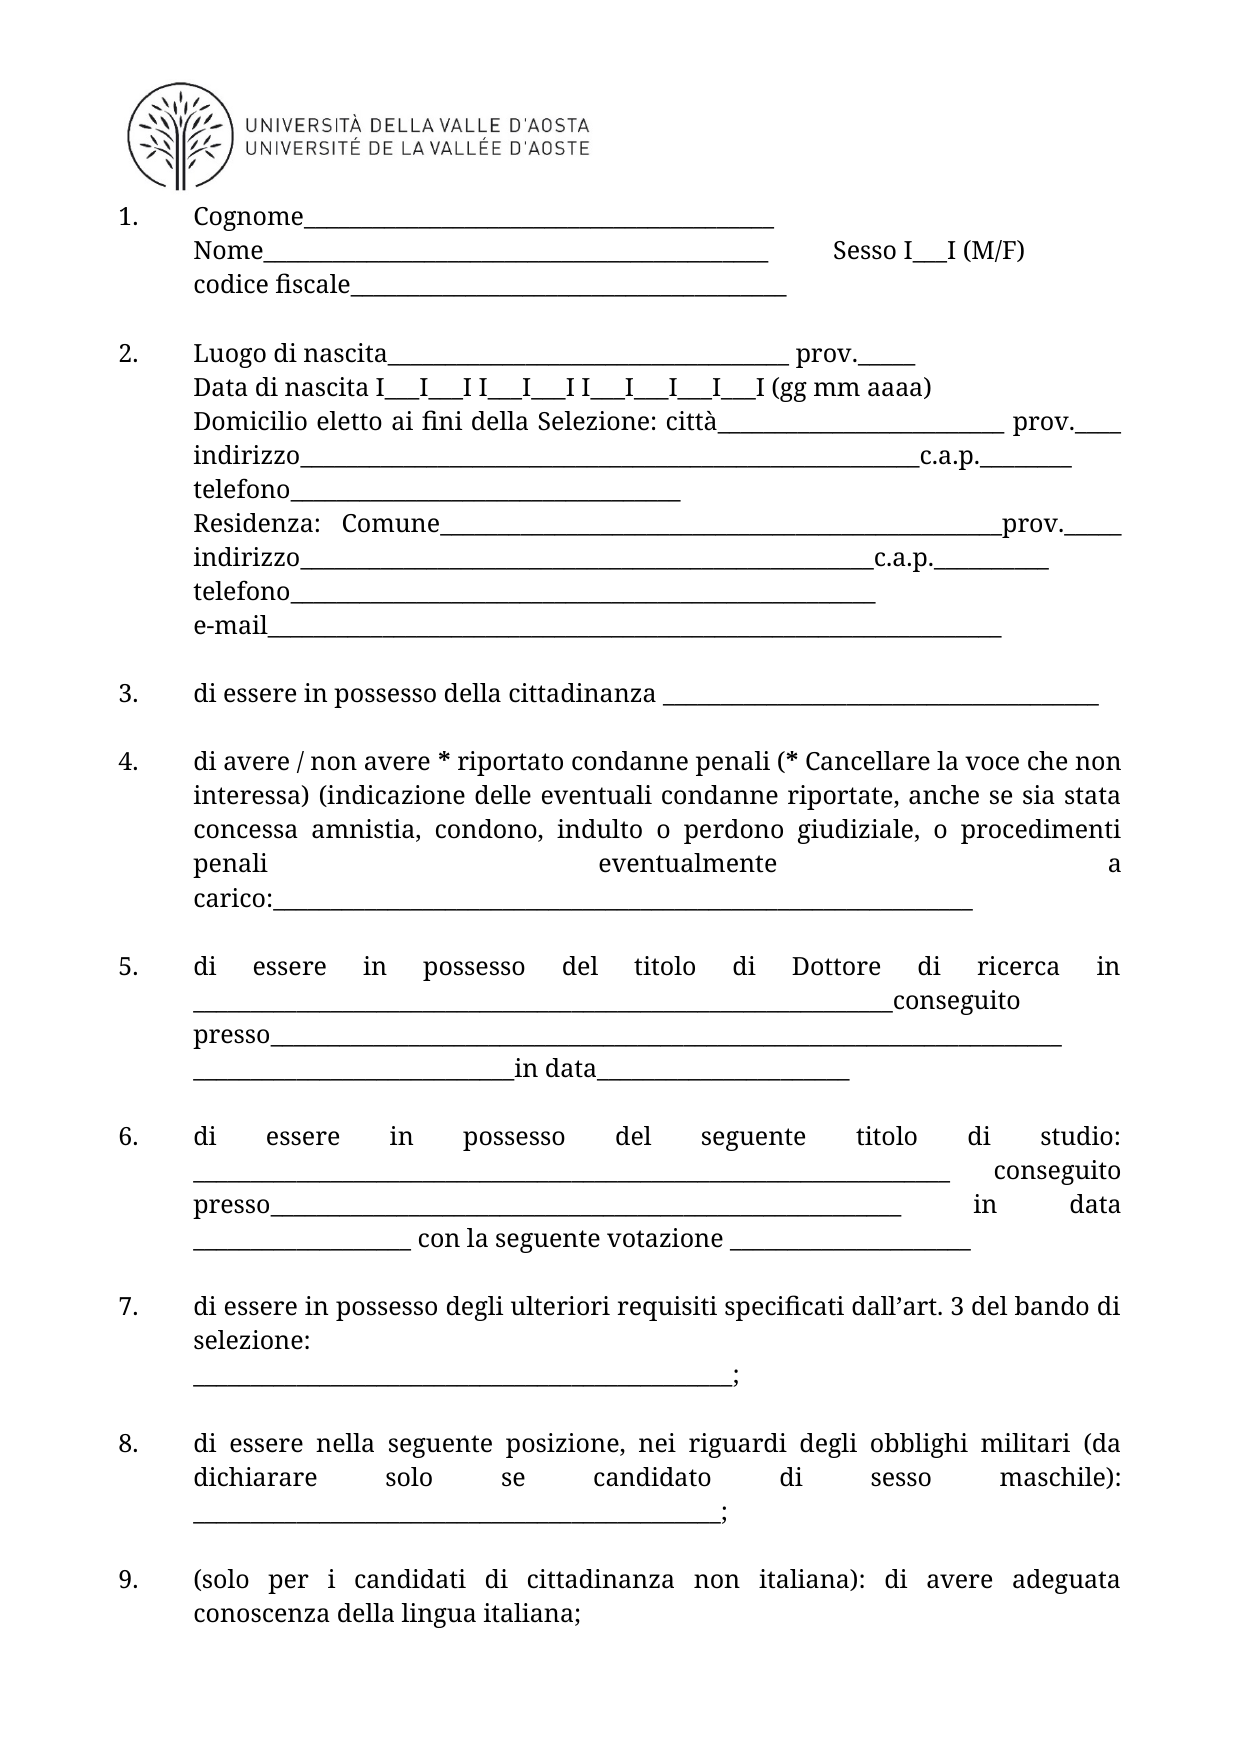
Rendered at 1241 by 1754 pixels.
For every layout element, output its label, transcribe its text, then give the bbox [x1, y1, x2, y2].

picture [118, 73, 596, 199]
text Nome____________________________________________ Sesso I___I (M/F) [193, 233, 1122, 267]
text Data di nascita I___I___I I___I___I I___I___I___I___I (gg mm aaaa) [193, 369, 1122, 403]
list (solo per i candidati di cittadinanza non italiana): di avere adeguata conoscenza della lingua italiana; [118, 1561, 1122, 1629]
text codice fiscale______________________________________ [193, 267, 1122, 301]
text e-mail________________________________________________________________ [193, 608, 1122, 642]
list di essere in possesso degli ulteriori requisiti specificati dall’art. 3 del bando di selezione: [118, 1289, 1122, 1357]
list di essere in possesso del titolo di Dottore di ricerca in _____________________________________________________________conseguito presso_____________________________________________________________________ ____________________________in data______________________ [118, 948, 1122, 1084]
text Residenza: Comune_________________________________________________prov._____ indirizzo__________________________________________________c.a.p.__________ telefono___________________________________________________ [193, 506, 1122, 608]
text _______________________________________________; [193, 1357, 1122, 1391]
text telefono__________________________________ [193, 471, 1122, 506]
list Cognome_________________________________________ [118, 199, 1122, 233]
list di essere in possesso del seguente titolo di studio: __________________________________________________________________ conseguito presso_______________________________________________________ in data ___________________ con la seguente votazione _____________________ [118, 1119, 1122, 1255]
list Luogo di nascita___________________________________ prov._____ [118, 335, 1122, 369]
text Domicilio eletto ai fini della Selezione: città_________________________ prov.____ indirizzo______________________________________________________c.a.p.________ [193, 403, 1122, 471]
list di essere in possesso della cittadinanza ______________________________________ [118, 676, 1122, 710]
list di essere nella seguente posizione, nei riguardi degli obblighi militari (da dichiarare solo se candidato di sesso maschile): ______________________________________________; [118, 1425, 1122, 1527]
list di avere / non avere * riportato condanne penali (* Cancellare la voce che non interessa) (indicazione delle eventuali condanne riportate, anche se sia stata concessa amnistia, condono, indulto o perdono giudiziale, o procedimenti penali eventualmente a carico:_____________________________________________________________ [118, 744, 1122, 914]
